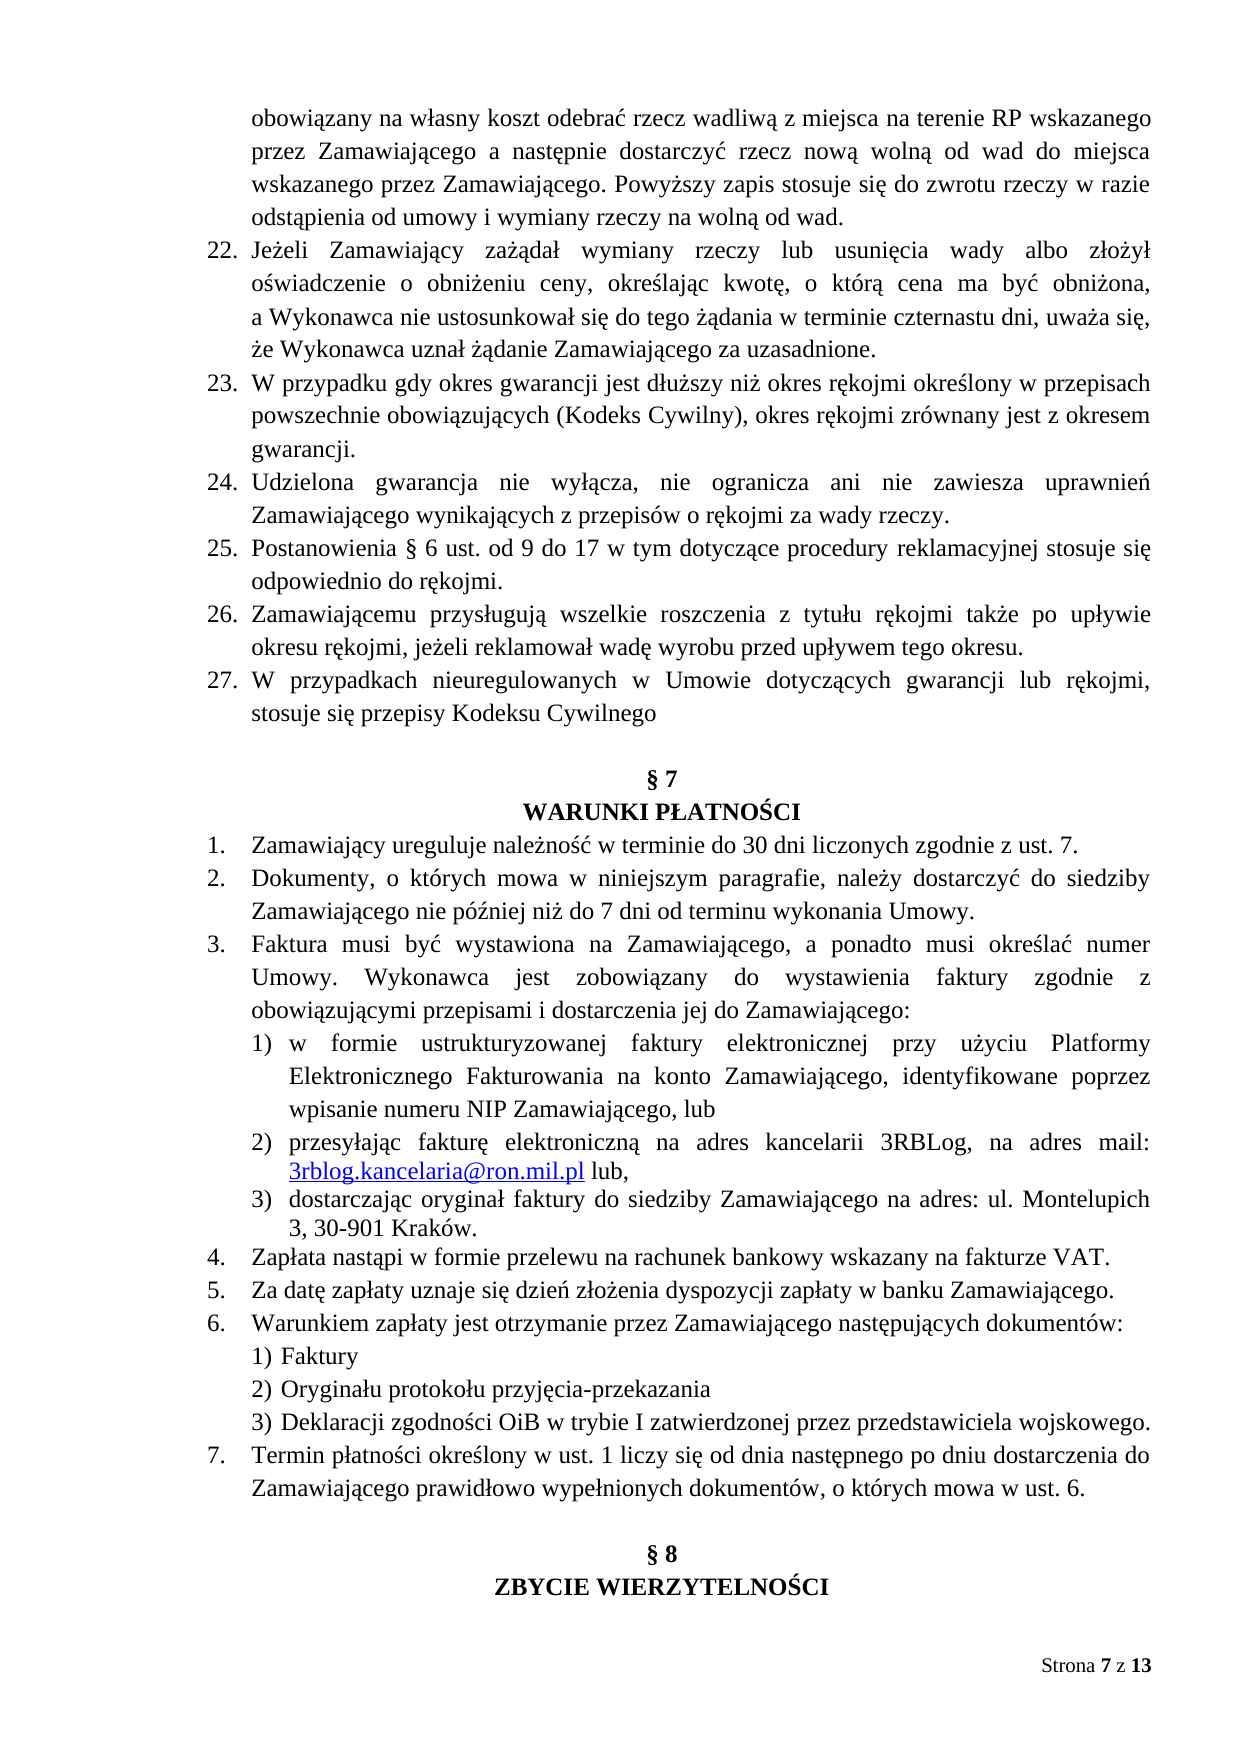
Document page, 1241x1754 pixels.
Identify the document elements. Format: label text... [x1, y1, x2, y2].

text § 7 [207, 764, 1117, 793]
list W przypadku gdy okres gwarancji jest dłuższy niż okres rękojmi określony w przepisach powszechnie obowiązujących (Kodeks Cywilny), okres rękojmi zrównany jest z okresem gwarancji. [207, 368, 1151, 462]
list Zamawiającemu przysługują wszelkie roszczenia z tytułu rękojmi także po upływie okresu rękojmi, jeżeli reklamował wadę wyrobu przed upływem tego okresu. [207, 599, 1151, 661]
list Udzielona gwarancja nie wyłącza, nie ogranicza ani nie zawiesza uprawnień Zamawiającego wynikających z przepisów o rękojmi za wady rzeczy. [207, 467, 1151, 528]
list Postanowienia § 6 ust. od 9 do 17 w tym dotyczące procedury reklamacyjnej stosuje się odpowiednio do rękojmi. [207, 533, 1151, 594]
list Jeżeli Zamawiający zażądał wymiany rzeczy lub usunięcia wady albo złożył oświadczenie o obniżeniu ceny, określając kwotę, o którą cena ma być obniżona, a Wykonawca nie ustosunkował się do tego żądania w terminie czternastu dni, uważa się, że Wykonawca uznał żądanie Zamawiającego za uzasadnione. [207, 236, 1151, 363]
list Faktury [251, 1341, 1151, 1370]
list Faktura musi być wystawiona na Zamawiającego, a ponadto musi określać numer Umowy. Wykonawca jest zobowiązany do wystawienia faktury zgodnie z obowiązującymi przepisami i dostarczenia jej do Zamawiającego: [207, 929, 1151, 1024]
list Zamawiający ureguluje należność w terminie do 30 dni liczonych zgodnie z ust. 7. [207, 830, 1151, 859]
list Zapłata nastąpi w formie przelewu na rachunek bankowy wskazany na fakturze VAT. [207, 1242, 1151, 1271]
list Warunkiem zapłaty jest otrzymanie przez Zamawiającego następujących dokumentów: [207, 1308, 1151, 1337]
list Za datę zapłaty uznaje się dzień złożenia dyspozycji zapłaty w banku Zamawiającego. [207, 1275, 1151, 1304]
list Termin płatności określony w ust. 1 liczy się od dnia następnego po dniu dostarczenia do Zamawiającego prawidłowo wypełnionych dokumentów, o których mowa w ust. 6. [207, 1440, 1151, 1502]
list W przypadkach nieuregulowanych w Umowie dotyczących gwarancji lub rękojmi, stosuje się przepisy Kodeksu Cywilnego [207, 665, 1151, 727]
text ZBYCIE WIERZYTELNOŚCI [207, 1572, 1117, 1601]
list Dokumenty, o których mowa w niniejszym paragrafie, należy dostarczyć do siedziby Zamawiającego nie później niż do 7 dni od terminu wykonania Umowy. [207, 863, 1151, 925]
list Deklaracji zgodności OiB w trybie I zatwierdzonej przez przedstawiciela wojskowego. [251, 1407, 1151, 1436]
list Oryginału protokołu przyjęcia-przekazania [251, 1374, 1151, 1403]
list w formie ustrukturyzowanej faktury elektronicznej przy użyciu Platformy Elektronicznego Fakturowania na konto Zamawiającego, identyfikowane poprzez wpisanie numeru NIP Zamawiającego, lub [251, 1028, 1151, 1123]
text WARUNKI PŁATNOŚCI [207, 797, 1117, 826]
list dostarczając oryginał faktury do siedziby Zamawiającego na adres: ul. Montelupich 3, 30-901 Kraków. [251, 1184, 1151, 1242]
list przesyłając fakturę elektroniczną na adres kancelarii 3RBLog, na adres mail: 3rblog.kancelaria@ron.mil.pl lub, [251, 1127, 1151, 1184]
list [207, 103, 1151, 231]
text § 8 [207, 1539, 1117, 1568]
